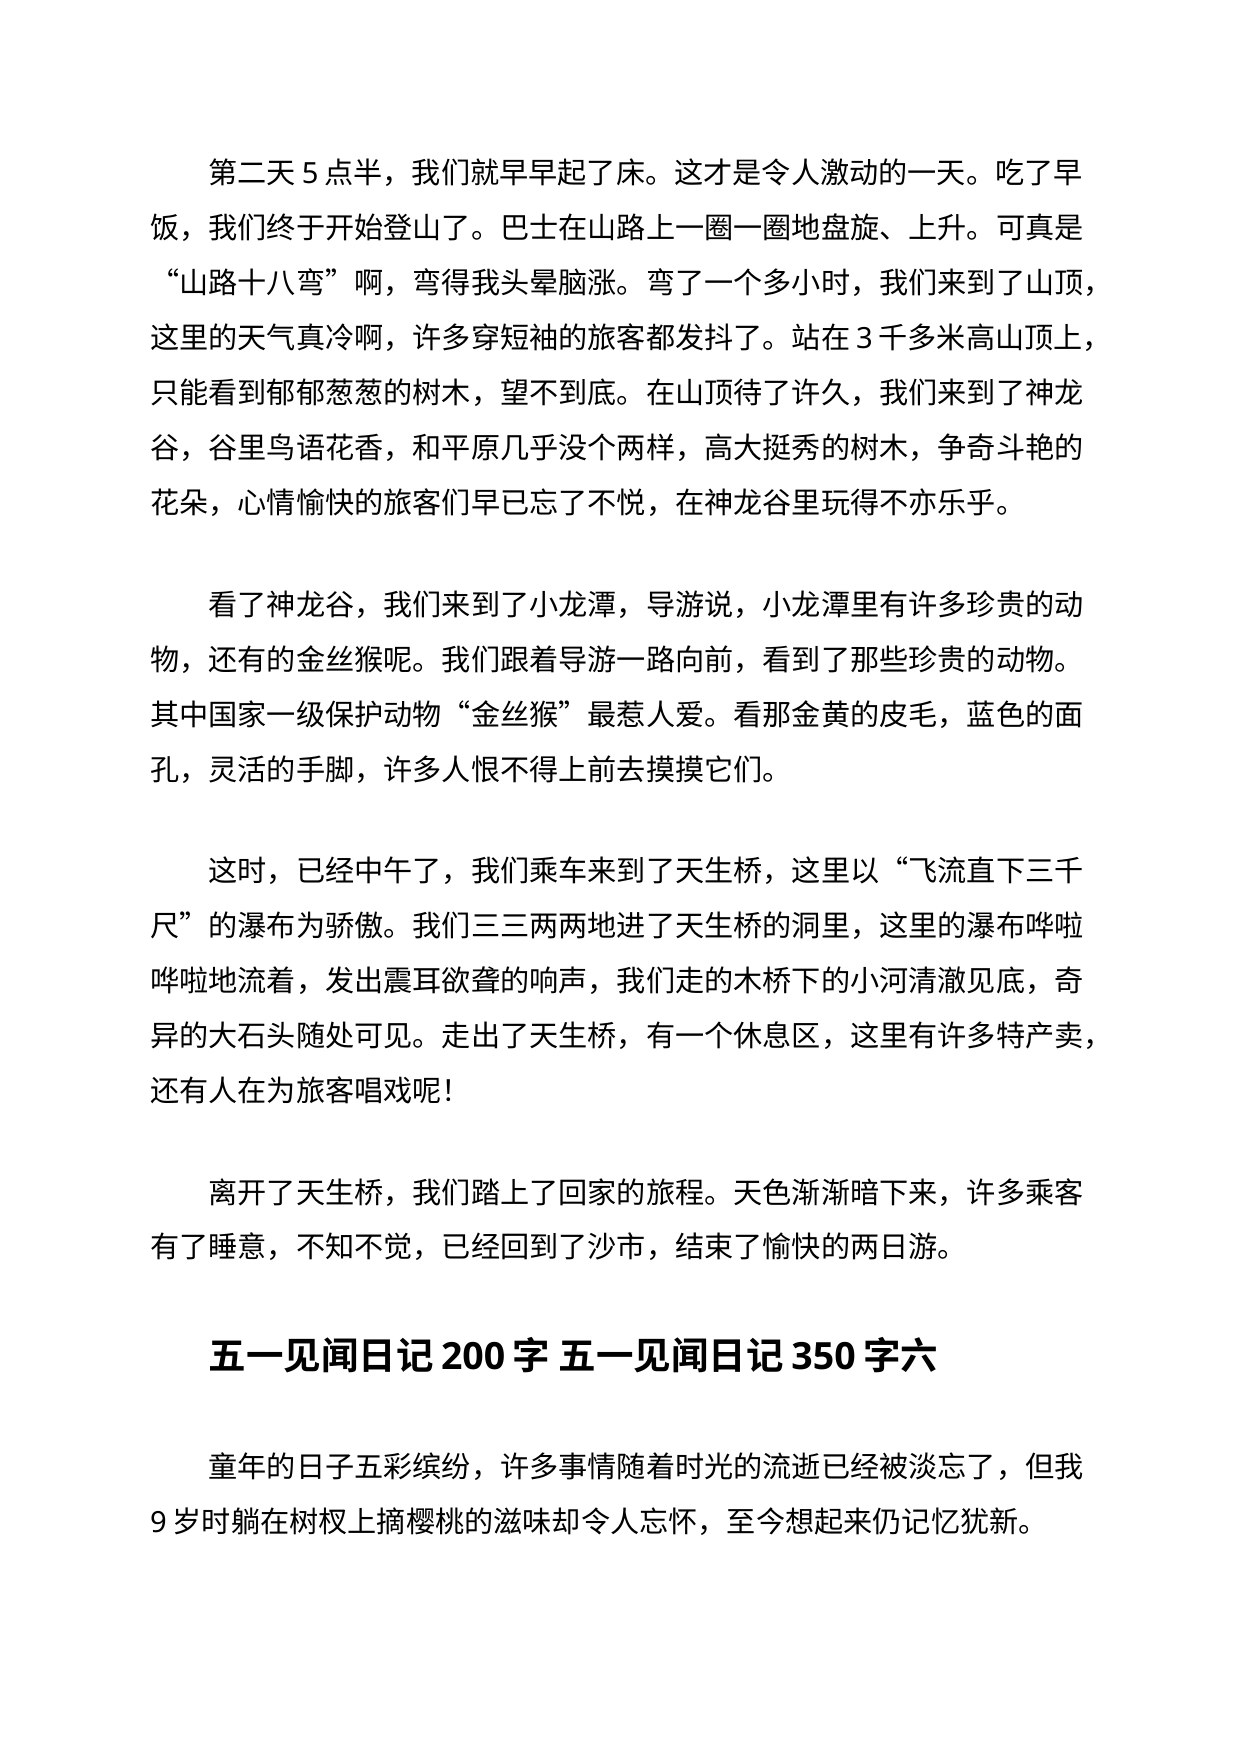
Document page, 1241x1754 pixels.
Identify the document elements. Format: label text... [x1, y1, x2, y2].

text 看了神龙谷，我们来到了小龙潭，导游说，小龙潭里有许多珍贵的动物，还有的金丝猴呢。我们跟着导游一路向前，看到了那些珍贵的动物。其中国家一级保护动物“金丝猴”最惹人爱。看那金黄的皮毛，蓝色的面孔，灵活的手脚，许多人恨不得上前去摸摸它们。 [150, 581, 1090, 788]
text 第二天5点半，我们就早早起了床。这才是令人激动的一天。吃了早饭，我们终于开始登山了。巴士在山路上一圈一圈地盘旋、上升。可真是“山路十八弯”啊，弯得我头晕脑涨。弯了一个多小时，我们来到了山顶，这里的天气真冷啊，许多穿短袖的旅客都发抖了。站在3千多米高山顶上，只能看到郁郁葱葱的树木，望不到底。在山顶待了许久，我们来到了神龙谷，谷里鸟语花香，和平原几乎没个两样，高大挺秀的树木，争奇斗艳的花朵，心情愉快的旅客们早已忘了不悦，在神龙谷里玩得不亦乐乎。 [150, 150, 1090, 522]
text 五一见闻日记200字 五一见闻日记350字六 [150, 1326, 1090, 1380]
text 离开了天生桥，我们踏上了回家的旅程。天色渐渐暗下来，许多乘客有了睡意，不知不觉，已经回到了沙市，结束了愉快的两日游。 [150, 1169, 1090, 1266]
text 童年的日子五彩缤纷，许多事情随着时光的流逝已经被淡忘了，但我9岁时躺在树杈上摘樱桃的滋味却令人忘怀，至今想起来仍记忆犹新。 [150, 1443, 1090, 1541]
text 这时，已经中午了，我们乘车来到了天生桥，这里以“飞流直下三千尺”的瀑布为骄傲。我们三三两两地进了天生桥的洞里，这里的瀑布哗啦哗啦地流着，发出震耳欲聋的响声，我们走的木桥下的小河清澈见底，奇异的大石头随处可见。走出了天生桥，有一个休息区，这里有许多特产卖，还有人在为旅客唱戏呢！ [150, 848, 1090, 1110]
